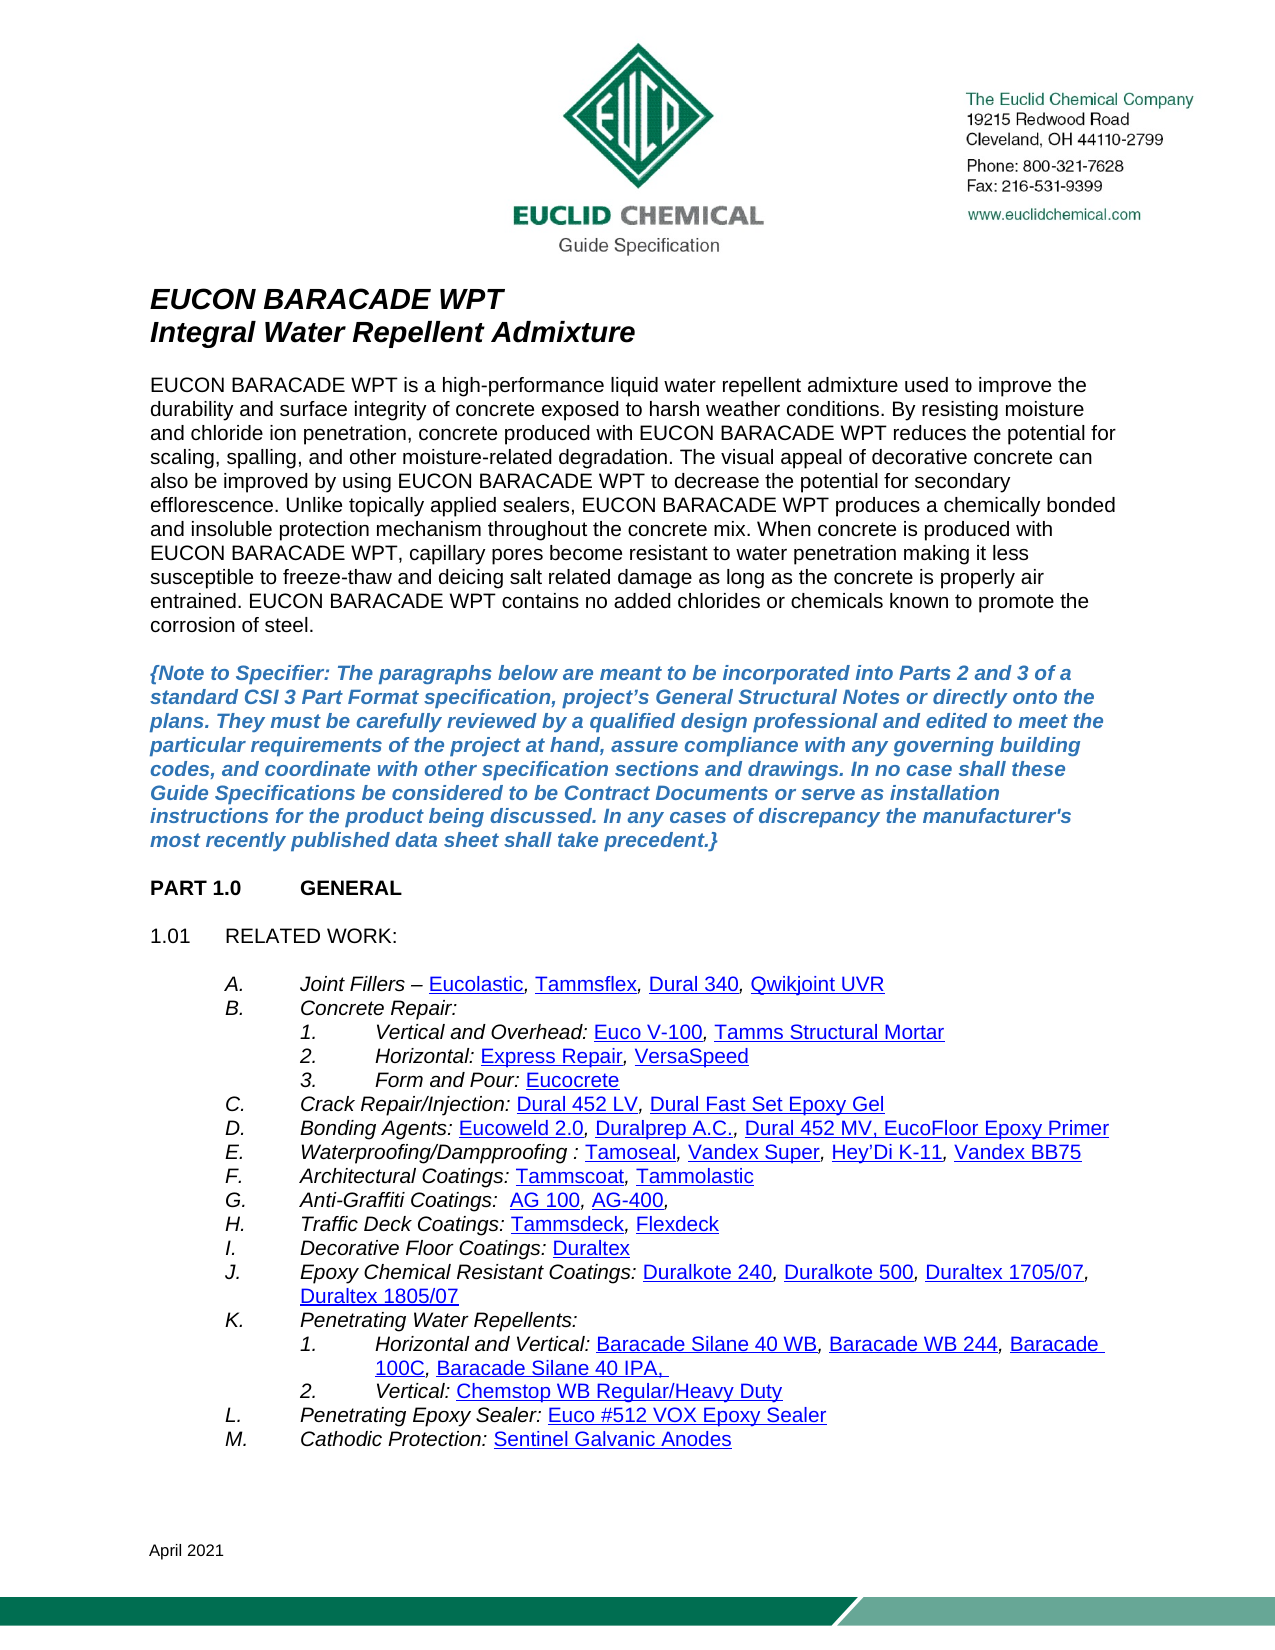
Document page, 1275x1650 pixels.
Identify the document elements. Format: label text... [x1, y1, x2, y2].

text M. Cathodic Protection: Sentinel Galvanic Anodes [150, 1427, 1125, 1451]
text 1.01 RELATED WORK: [150, 924, 1125, 948]
text A. Joint Fillers – Eucolastic, Tammsflex, Dural 340, Qwikjoint UVR [225, 972, 1125, 996]
text H. Traffic Deck Coatings: Tammsdeck, Flexdeck [225, 1212, 1125, 1236]
text 1. Horizontal and Vertical: Baracade Silane 40 WB, Baracade WB 244, Baracade 100C, Baracade Silane 40 IPA, [300, 1331, 1125, 1379]
text F. Architectural Coatings: Tammscoat, Tammolastic [225, 1164, 1125, 1188]
picture [0, 2, 1275, 1650]
text EUCON BARACADE WPT [150, 282, 1125, 316]
text G. Anti-Graffiti Coatings: AG 100, AG-400, [225, 1188, 1125, 1212]
text C. Crack Repair/Injection: Dural 452 LV, Dural Fast Set Epoxy Gel [225, 1092, 1125, 1116]
text Integral Water Repellent Admixture [150, 316, 1144, 349]
text 2. Vertical: Chemstop WB Regular/Heavy Duty [300, 1379, 1125, 1403]
text K. Penetrating Water Repellents: [225, 1307, 1125, 1331]
text {Note to Specifier: The paragraphs below are meant to be incorporated into Parts 2 and 3 of a standard CSI 3 Part Format specification, project’s General Structural Notes or directly onto the plans. They must be carefully reviewed by a qualified design professional and edited to meet the particular requirements of the project at hand, assure compliance with any governing building codes, and coordinate with other specification sections and drawings. In no case shall these Guide Specifications be considered to be Contract Documents or serve as installation instructions for the product being discussed. In any cases of discrepancy the manufacturer's most recently published data sheet shall take precedent.} [150, 661, 1125, 852]
text J. Epoxy Chemical Resistant Coatings: Duralkote 240, Duralkote 500, Duraltex 1705/07, Duraltex 1805/07 [225, 1259, 1125, 1307]
text D. Bonding Agents: Eucoweld 2.0, Duralprep A.C., Dural 452 MV, EucoFloor Epoxy Primer [225, 1116, 1125, 1140]
text 1. Vertical and Overhead: Euco V-100, Tamms Structural Mortar [300, 1020, 1125, 1044]
text 3. Form and Pour: Eucocrete [300, 1068, 1125, 1092]
text B. Concrete Repair: [225, 996, 1125, 1020]
text E. Waterproofing/Dampproofing : Tamoseal, Vandex Super, Hey’Di K-11, Vandex BB75 [225, 1140, 1125, 1164]
text EUCON BARACADE WPT is a high-performance liquid water repellent admixture used to improve the durability and surface integrity of concrete exposed to harsh weather conditions. By resisting moisture and chloride ion penetration, concrete produced with EUCON BARACADE WPT reduces the potential for scaling, spalling, and other moisture-related degradation. The visual appeal of decorative concrete can also be improved by using EUCON BARACADE WPT to decrease the potential for secondary efflorescence. Unlike topically applied sealers, EUCON BARACADE WPT produces a chemically bonded and insoluble protection mechanism throughout the concrete mix. When concrete is produced with EUCON BARACADE WPT, capillary pores become resistant to water penetration making it less susceptible to freeze-thaw and deicing salt related damage as long as the concrete is properly air entrained. EUCON BARACADE WPT contains no added chlorides or chemicals known to promote the corrosion of steel. [150, 373, 1125, 637]
text PART 1.0 GENERAL [150, 876, 1125, 900]
text L. Penetrating Epoxy Sealer: Euco #512 VOX Epoxy Sealer [225, 1403, 1125, 1427]
text I. Decorative Floor Coatings: Duraltex [225, 1236, 1125, 1259]
text 2. Horizontal: Express Repair, VersaSpeed [300, 1044, 1125, 1068]
